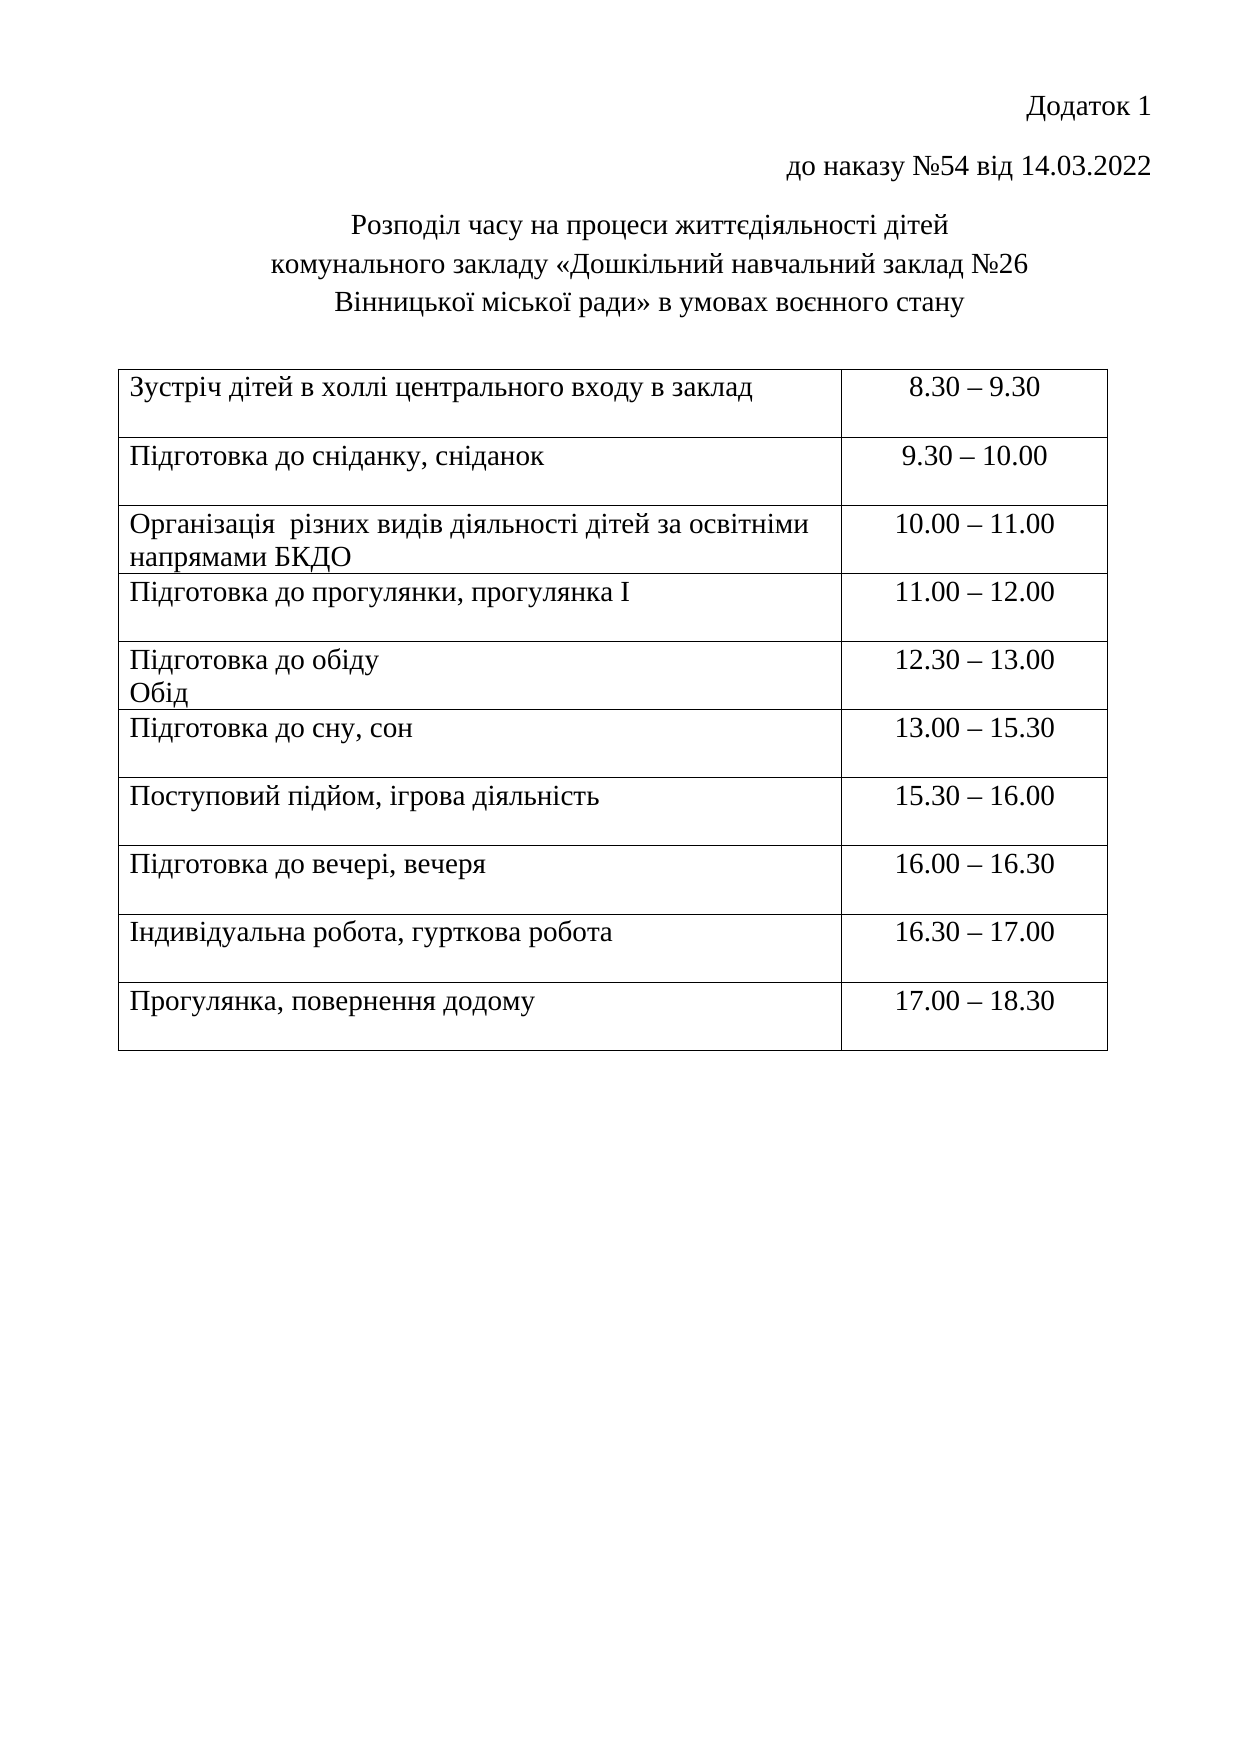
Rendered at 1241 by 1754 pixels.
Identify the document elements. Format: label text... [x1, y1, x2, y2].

text Розподіл часу на процеси життєдіяльності дітей [148, 207, 1152, 241]
table_header 8.30 – 9.30 [842, 370, 1107, 437]
text Вінницької міської ради» в умовах воєнного стану [148, 284, 1152, 318]
text Додаток 1 [148, 88, 1152, 122]
table_cell 16.00 – 16.30 [842, 846, 1107, 913]
table_cell Прогулянка, повернення додому [119, 983, 841, 1050]
table_cell Підготовка до вечері, вечеря [119, 846, 841, 913]
table_cell Підготовка до обіду Обід [119, 642, 841, 709]
table_header Зустріч дітей в холлі центрального входу в заклад [119, 370, 841, 437]
table_cell Підготовка до сніданку, сніданок [119, 438, 841, 505]
table_cell Підготовка до сну, сон [119, 710, 841, 777]
table_cell Підготовка до прогулянки, прогулянка І [119, 574, 841, 641]
text до наказу №54 від 14.03.2022 [148, 148, 1152, 181]
table_cell 9.30 – 10.00 [842, 438, 1107, 505]
table_cell 16.30 – 17.00 [842, 915, 1107, 982]
table_cell 12.30 – 13.00 [842, 642, 1107, 709]
table_cell 13.00 – 15.30 [842, 710, 1107, 777]
table_cell Індивідуальна робота, гурткова робота [119, 915, 841, 982]
table_cell 15.30 – 16.00 [842, 778, 1107, 845]
table_cell 17.00 – 18.30 [842, 983, 1107, 1050]
table_cell 10.00 – 11.00 [842, 506, 1107, 573]
table_cell Організація різних видів діяльності дітей за освітніми напрямами БКДО [119, 506, 841, 573]
text комунального закладу «Дошкільний навчальний заклад №26 [148, 246, 1152, 279]
table_cell 11.00 – 12.00 [842, 574, 1107, 641]
table_cell Поступовий підйом, ігрова діяльність [119, 778, 841, 845]
